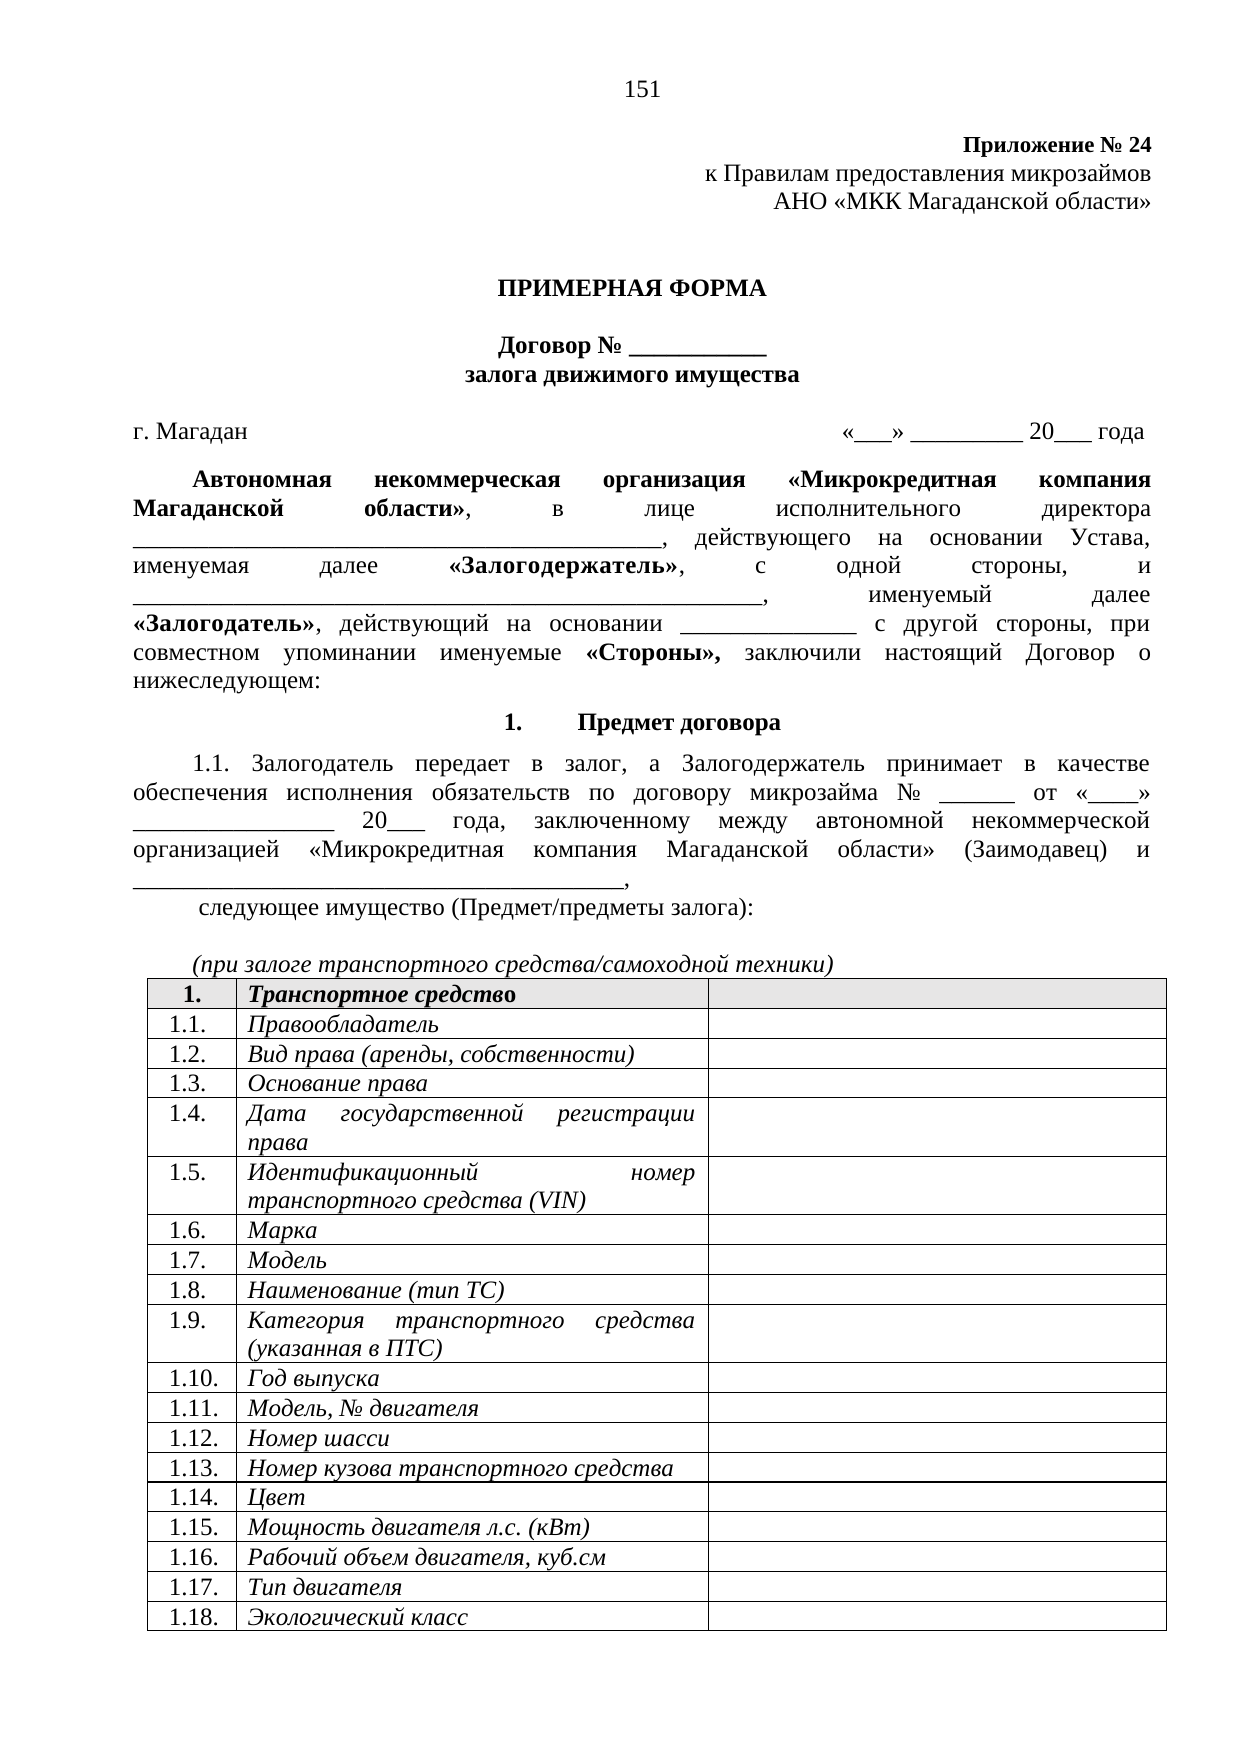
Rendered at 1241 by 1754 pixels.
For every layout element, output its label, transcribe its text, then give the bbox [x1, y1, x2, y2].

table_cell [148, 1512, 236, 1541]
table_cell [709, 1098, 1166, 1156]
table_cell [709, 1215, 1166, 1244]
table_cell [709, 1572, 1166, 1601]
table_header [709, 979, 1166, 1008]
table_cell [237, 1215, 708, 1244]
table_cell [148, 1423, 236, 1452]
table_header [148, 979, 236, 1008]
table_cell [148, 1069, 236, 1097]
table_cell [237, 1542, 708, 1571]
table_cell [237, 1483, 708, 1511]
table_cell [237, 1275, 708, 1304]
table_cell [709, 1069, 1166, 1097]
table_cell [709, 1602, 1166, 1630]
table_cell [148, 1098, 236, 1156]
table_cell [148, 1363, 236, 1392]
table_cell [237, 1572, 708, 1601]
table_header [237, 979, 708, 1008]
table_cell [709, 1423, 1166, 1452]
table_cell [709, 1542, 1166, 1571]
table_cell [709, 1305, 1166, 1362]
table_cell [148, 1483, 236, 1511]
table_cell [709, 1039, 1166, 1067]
text Автономная некоммерческая организация «Микрокредитная компания Магаданской области», в лице исполнительного директора __________________________________________, действующего на основании Устава, именуемая далее «Залогодержатель», с одной стороны, и __________________________________________________, именуемый далее «Залогодатель», действующий на основании ______________ с другой стороны, при совместном упоминании именуемые «Стороны», заключили настоящий Договор о нижеследующем: [133, 464, 1152, 694]
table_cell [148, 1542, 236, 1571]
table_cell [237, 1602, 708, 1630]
text к Правилам предоставления микрозаймов [133, 158, 1152, 186]
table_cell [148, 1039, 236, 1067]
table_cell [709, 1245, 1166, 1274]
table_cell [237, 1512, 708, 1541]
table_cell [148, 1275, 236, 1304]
text г. Магадан «___» _________ 20___ года [133, 416, 1152, 445]
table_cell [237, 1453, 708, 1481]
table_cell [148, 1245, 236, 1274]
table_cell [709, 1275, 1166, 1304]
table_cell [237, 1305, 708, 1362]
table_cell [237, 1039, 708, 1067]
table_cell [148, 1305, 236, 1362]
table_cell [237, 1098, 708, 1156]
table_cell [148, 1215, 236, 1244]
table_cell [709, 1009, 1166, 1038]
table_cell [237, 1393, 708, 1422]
list Предмет договора [133, 707, 1152, 736]
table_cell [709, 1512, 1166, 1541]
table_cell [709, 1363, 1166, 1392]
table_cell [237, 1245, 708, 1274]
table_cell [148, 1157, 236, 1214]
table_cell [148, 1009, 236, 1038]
text залога движимого имущества [133, 359, 1131, 388]
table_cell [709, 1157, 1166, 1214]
text 1.1. Залогодатель передает в залог, а Залогодержатель принимает в качестве обеспечения исполнения обязательств по договору микрозайма № ______ от «____» ________________ 20___ года, заключенному между автономной некоммерческой организацией «Микрокредитная компания Магаданской области» (Заимодавец) и _______________________________________, [133, 748, 1152, 892]
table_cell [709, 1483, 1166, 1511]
text (при залоге транспортного средства/самоходной техники) [133, 949, 1152, 978]
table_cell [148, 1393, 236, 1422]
text ПРИМЕРНАЯ ФОРМА [133, 273, 1131, 301]
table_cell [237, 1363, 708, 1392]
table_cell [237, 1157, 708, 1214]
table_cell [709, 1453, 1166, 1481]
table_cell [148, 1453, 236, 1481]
text АНО «МКК Магаданской области» [133, 186, 1152, 215]
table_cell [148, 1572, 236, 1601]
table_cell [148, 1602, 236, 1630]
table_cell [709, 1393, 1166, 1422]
text Договор № ___________ [133, 330, 1131, 359]
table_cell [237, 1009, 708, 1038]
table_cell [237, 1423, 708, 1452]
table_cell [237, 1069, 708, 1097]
text следующее имущество (Предмет/предметы залога): [133, 892, 1152, 921]
text Приложение № 24 [133, 131, 1152, 158]
